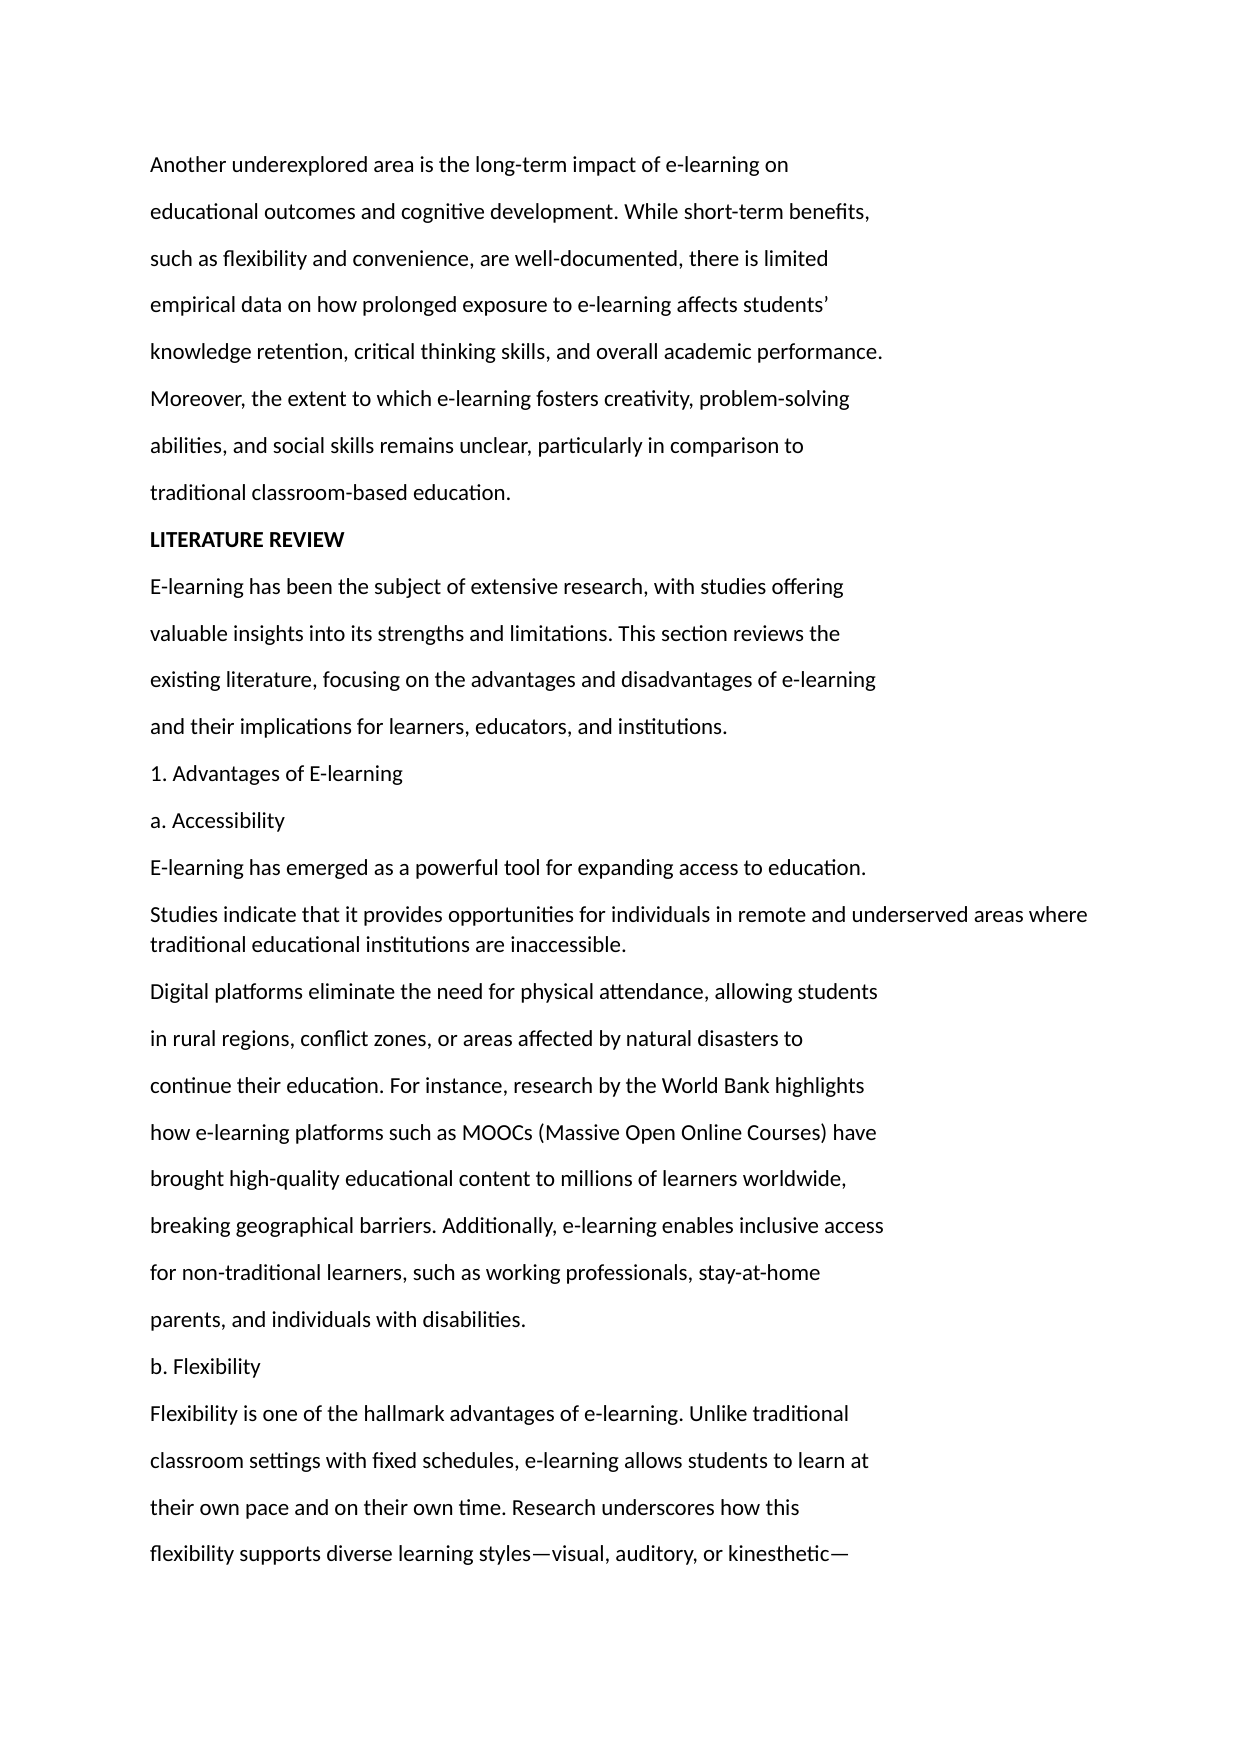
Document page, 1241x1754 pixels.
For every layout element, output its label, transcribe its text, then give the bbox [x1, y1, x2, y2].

text Studies indicate that it provides opportunities for individuals in remote and underserved areas where traditional educational institutions are inaccessible. [150, 900, 1090, 958]
text educational outcomes and cognitive development. While short-term benefits, [150, 197, 1090, 225]
text continue their education. For instance, research by the World Bank highlights [150, 1071, 1090, 1099]
text LITERATURE REVIEW [150, 525, 1090, 553]
text empirical data on how prolonged exposure to e-learning affects students’ [150, 291, 1090, 319]
text E-learning has been the subject of extensive research, with studies offering [150, 572, 1090, 600]
text knowledge retention, critical thinking skills, and overall academic performance. [150, 337, 1090, 366]
text 1. Advantages of E-learning [150, 759, 1090, 787]
text valuable insights into its strengths and limitations. This section reviews the [150, 619, 1090, 647]
text Another underexplored area is the long-term impact of e-learning on [150, 150, 1090, 178]
text existing literature, focusing on the advantages and disadvantages of e-learning [150, 666, 1090, 694]
text how e-learning platforms such as MOOCs (Massive Open Online Courses) have [150, 1118, 1090, 1146]
text flexibility supports diverse learning styles—visual, auditory, or kinesthetic— [150, 1539, 1090, 1568]
text in rural regions, conflict zones, or areas affected by natural disasters to [150, 1024, 1090, 1052]
text E-learning has emerged as a powerful tool for expanding access to education. [150, 853, 1090, 881]
text their own pace and on their own time. Research underscores how this [150, 1493, 1090, 1521]
text traditional classroom-based education. [150, 478, 1090, 506]
text a. Accessibility [150, 806, 1090, 834]
text Digital platforms eliminate the need for physical attendance, allowing students [150, 977, 1090, 1005]
text for non-traditional learners, such as working professionals, stay-at-home [150, 1258, 1090, 1286]
text and their implications for learners, educators, and institutions. [150, 712, 1090, 741]
text such as flexibility and convenience, are well-documented, there is limited [150, 244, 1090, 272]
text classroom settings with fixed schedules, e-learning allows students to learn at [150, 1446, 1090, 1474]
text parents, and individuals with disabilities. [150, 1305, 1090, 1333]
text breaking geographical barriers. Additionally, e-learning enables inclusive access [150, 1211, 1090, 1239]
text brought high-quality educational content to millions of learners worldwide, [150, 1164, 1090, 1193]
text b. Flexibility [150, 1352, 1090, 1380]
text Moreover, the extent to which e-learning fosters creativity, problem-solving [150, 384, 1090, 412]
text abilities, and social skills remains unclear, particularly in comparison to [150, 431, 1090, 459]
text Flexibility is one of the hallmark advantages of e-learning. Unlike traditional [150, 1399, 1090, 1427]
